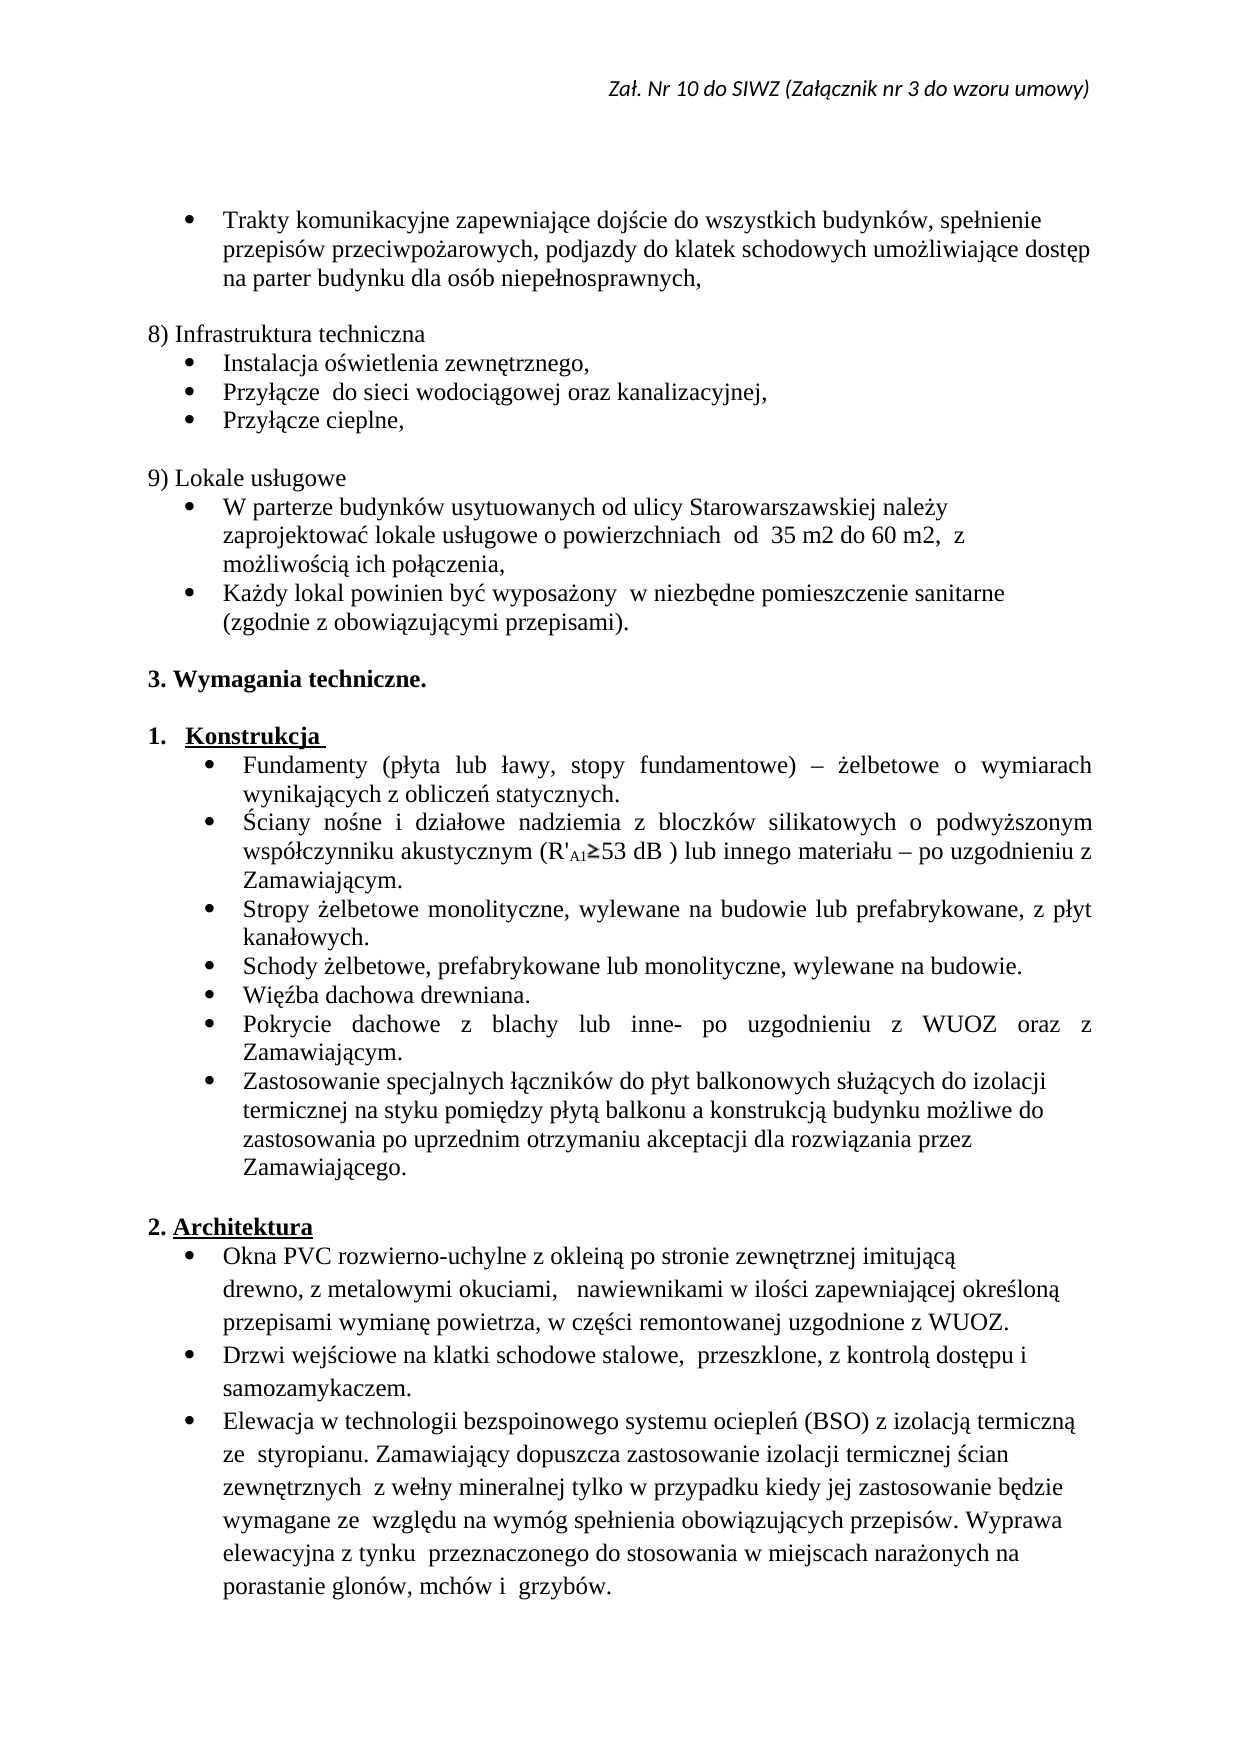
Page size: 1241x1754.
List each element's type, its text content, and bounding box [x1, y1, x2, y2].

list Trakty komunikacyjne zapewniające dojście do wszystkich budynków, spełnienie [185, 205, 1093, 234]
list Każdy lokal powinien być wyposażony w niezbędne pomieszczenie sanitarne (zgodnie z obowiązującymi przepisami). [185, 578, 1093, 636]
list Ściany nośne i działowe nadziemia z bloczków silikatowych o podwyższonym współczynniku akustycznym (R'A153 dB ) lub innego materiału – po uzgodnieniu z Zamawiającym. [205, 807, 1093, 894]
text 2. Architektura [148, 1212, 1093, 1241]
text 8) Infrastruktura techniczna [148, 319, 1093, 348]
list Więźba dachowa drewniana. [205, 980, 1093, 1009]
list Elewacja w technologii bezspoinowego systemu ociepleń (BSO) z izolacją termiczną ze styropianu. Zamawiający dopuszcza zastosowanie izolacji termicznej ścian zewnętrznych z wełny mineralnej tylko w przypadku kiedy jej zastosowanie będzie wymagane ze względu na wymóg spełnienia obowiązujących przepisów. Wyprawa elewacyjna z tynku przeznaczonego do stosowania w miejscach narażonych na porastanie glonów, mchów i grzybów. [185, 1406, 1093, 1600]
list drewno, z metalowymi okuciami, nawiewnikami w ilości zapewniającej określoną [223, 1274, 1093, 1303]
list Okna PVC rozwierno-uchylne z okleiną po stronie zewnętrznej imitującą [185, 1241, 1093, 1270]
list termicznej na styku pomiędzy płytą balkonu a konstrukcją budynku możliwe do [243, 1095, 1093, 1124]
list Zastosowanie specjalnych łączników do płyt balkonowych służących do izolacji [205, 1066, 1093, 1095]
picture [586, 842, 602, 860]
list Drzwi wejściowe na klatki schodowe stalowe, przeszklone, z kontrolą dostępu i [185, 1340, 1093, 1369]
list samozamykaczem. [223, 1373, 1093, 1402]
list Fundamenty (płyta lub ławy, stopy fundamentowe) – żelbetowe o wymiarach wynikających z obliczeń statycznych. [205, 750, 1093, 807]
list zastosowania po uprzednim otrzymaniu akceptacji dla rozwiązania przez Zamawiającego. [243, 1124, 1093, 1181]
text 3. Wymagania techniczne. [148, 664, 1093, 692]
list Przyłącze cieplne, [185, 406, 1093, 434]
list przepisów przeciwpożarowych, podjazdy do klatek schodowych umożliwiające dostęp na parter budynku dla osób niepełnosprawnych, [223, 234, 1093, 291]
list Pokrycie dachowe z blachy lub inne- po uzgodnieniu z WUOZ oraz z Zamawiającym. [205, 1009, 1093, 1066]
list Stropy żelbetowe monolityczne, wylewane na budowie lub prefabrykowane, z płyt kanałowych. [205, 894, 1093, 951]
list Instalacja oświetlenia zewnętrznego, [185, 348, 1093, 377]
text 9) Lokale usługowe [148, 463, 1093, 492]
list Schody żelbetowe, prefabrykowane lub monolityczne, wylewane na budowie. [205, 951, 1093, 980]
list W parterze budynków usytuowanych od ulicy Starowarszawskiej należy zaprojektować lokale usługowe o powierzchniach od 35 m2 do 60 m2, z możliwością ich połączenia, [185, 492, 1093, 578]
list Przyłącze do sieci wodociągowej oraz kanalizacyjnej, [185, 377, 1093, 406]
list przepisami wymianę powietrza, w części remontowanej uzgodnione z WUOZ. [223, 1307, 1093, 1336]
list Konstrukcja [148, 721, 1093, 750]
